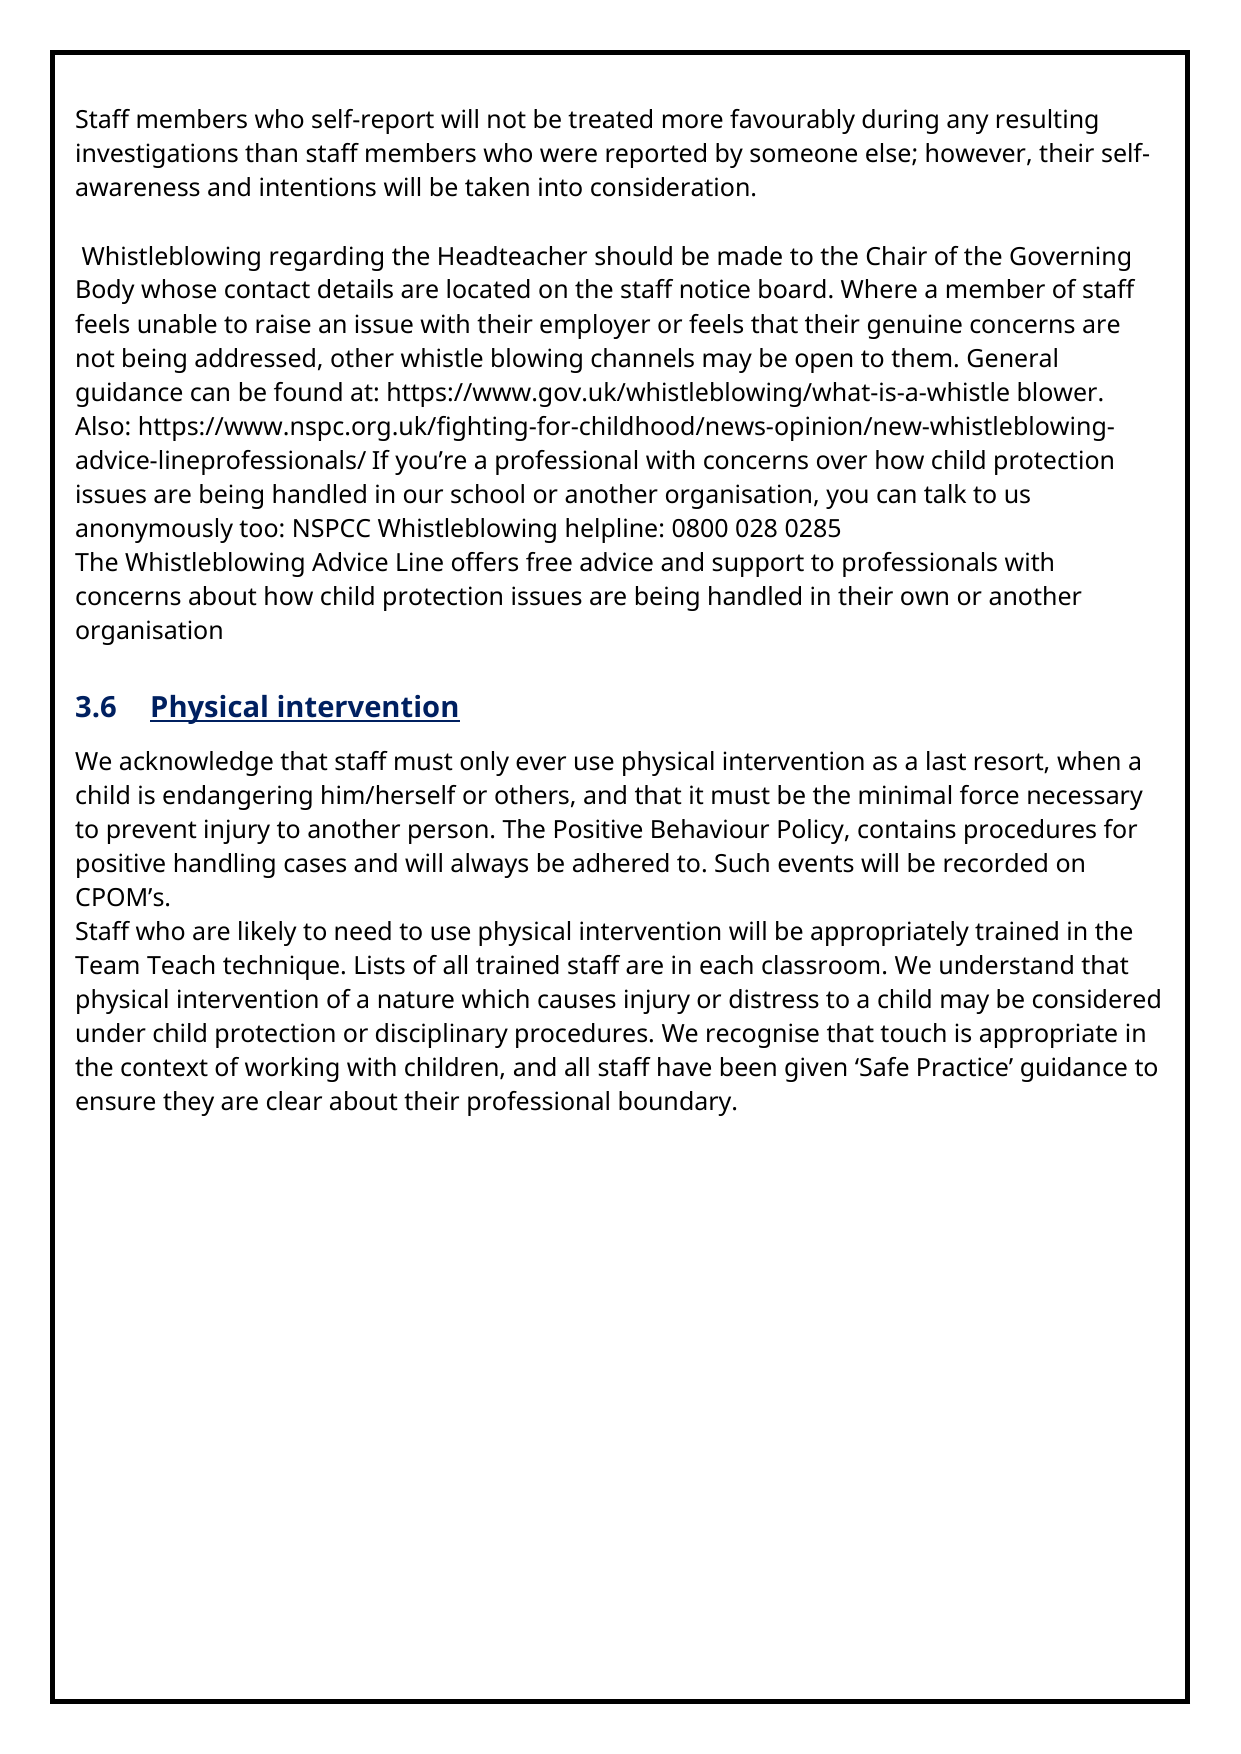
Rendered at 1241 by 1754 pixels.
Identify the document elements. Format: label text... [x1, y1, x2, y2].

text Whistleblowing regarding the Headteacher should be made to the Chair of the Governing Body whose contact details are located on the staff notice board. Where a member of staff feels unable to raise an issue with their employer or feels that their genuine concerns are not being addressed, other whistle blowing channels may be open to them. General guidance can be found at: https://www.gov.uk/whistleblowing/what-is-a-whistle blower. Also: https://www.nspc.org.uk/fighting-for-childhood/news-opinion/new-whistleblowing-advice-lineprofessionals/ If you’re a professional with concerns over how child protection issues are being handled in our school or another organisation, you can talk to us anonymously too: NSPCC Whistleblowing helpline: 0800 028 0285 [75, 238, 1165, 545]
list Physical intervention [75, 687, 1165, 726]
text Staff who are likely to need to use physical intervention will be appropriately trained in the Team Teach technique. Lists of all trained staff are in each classroom. We understand that physical intervention of a nature which causes injury or distress to a child may be considered under child protection or disciplinary procedures. We recognise that touch is appropriate in the context of working with children, and all staff have been given ‘Safe Practice’ guidance to ensure they are clear about their professional boundary. [75, 914, 1165, 1118]
text The Whistleblowing Advice Line offers free advice and support to professionals with concerns about how child protection issues are being handled in their own or another organisation [75, 545, 1165, 647]
text Staff members who self-report will not be treated more favourably during any resulting investigations than staff members who were reported by someone else; however, their self-awareness and intentions will be taken into consideration. [75, 102, 1165, 204]
text We acknowledge that staff must only ever use physical intervention as a last resort, when a child is endangering him/herself or others, and that it must be the minimal force necessary to prevent injury to another person. The Positive Behaviour Policy, contains procedures for positive handling cases and will always be adhered to. Such events will be recorded on CPOM’s. [75, 743, 1165, 914]
